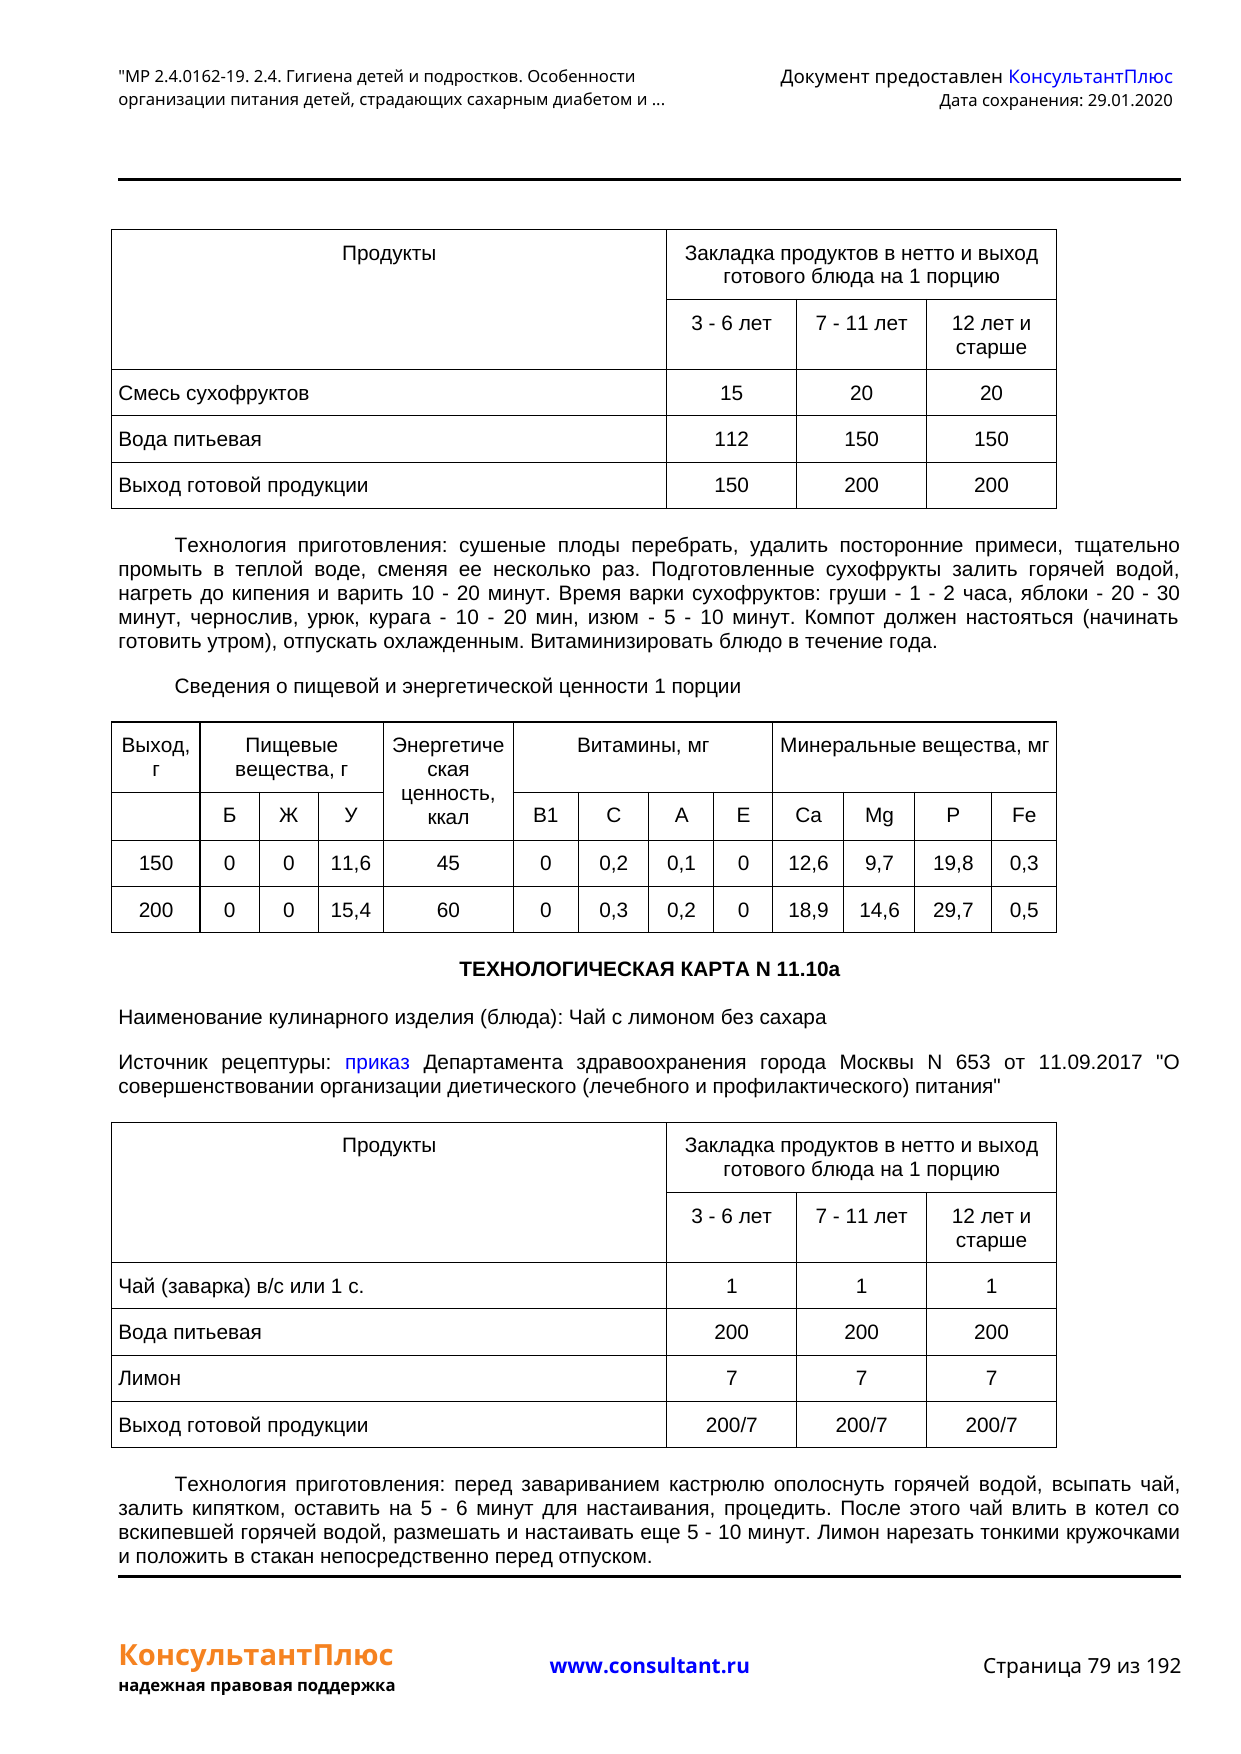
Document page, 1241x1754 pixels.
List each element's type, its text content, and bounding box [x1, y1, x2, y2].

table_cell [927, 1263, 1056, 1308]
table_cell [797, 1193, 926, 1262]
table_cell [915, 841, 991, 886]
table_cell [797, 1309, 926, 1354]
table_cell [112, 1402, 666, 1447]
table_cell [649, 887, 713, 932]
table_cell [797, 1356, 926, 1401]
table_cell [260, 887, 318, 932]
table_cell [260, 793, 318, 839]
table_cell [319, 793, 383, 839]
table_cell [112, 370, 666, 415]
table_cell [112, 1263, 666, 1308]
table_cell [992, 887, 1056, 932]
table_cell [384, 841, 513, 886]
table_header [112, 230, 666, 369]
text Технология приготовления: перед завариванием кастрюлю ополоснуть горячей водой, всыпать чай, залить кипятком, оставить на 5 - 6 минут для настаивания, процедить. После этого чай влить в котел со вскипевшей горячей водой, размешать и настаивать еще 5 - 10 минут. Лимон нарезать тонкими кружочками и положить в стакан непосредственно перед отпуском. [118, 1472, 1181, 1568]
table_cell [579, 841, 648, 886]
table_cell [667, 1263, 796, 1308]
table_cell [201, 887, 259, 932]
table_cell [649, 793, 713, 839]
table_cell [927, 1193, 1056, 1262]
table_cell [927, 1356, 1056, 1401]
text Технология приготовления: сушеные плоды перебрать, удалить посторонние примеси, тщательно промыть в теплой воде, сменяя ее несколько раз. Подготовленные сухофрукты залить горячей водой, нагреть до кипения и варить 10 - 20 минут. Время варки сухофруктов: груши - 1 - 2 часа, яблоки - 20 - 30 минут, чернослив, урюк, курага - 10 - 20 мин, изюм - 5 - 10 минут. Компот должен настояться (начинать готовить утром), отпускать охлажденным. Витаминизировать блюдо в течение года. [118, 533, 1181, 653]
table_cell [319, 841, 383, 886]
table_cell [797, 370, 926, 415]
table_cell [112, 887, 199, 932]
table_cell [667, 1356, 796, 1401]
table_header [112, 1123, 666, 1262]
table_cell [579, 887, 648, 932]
text Источник рецептуры: приказ Департамента здравоохранения города Москвы N 653 от 11.09.2017 "О совершенствовании организации диетического (лечебного и профилактического) питания" [118, 1050, 1181, 1098]
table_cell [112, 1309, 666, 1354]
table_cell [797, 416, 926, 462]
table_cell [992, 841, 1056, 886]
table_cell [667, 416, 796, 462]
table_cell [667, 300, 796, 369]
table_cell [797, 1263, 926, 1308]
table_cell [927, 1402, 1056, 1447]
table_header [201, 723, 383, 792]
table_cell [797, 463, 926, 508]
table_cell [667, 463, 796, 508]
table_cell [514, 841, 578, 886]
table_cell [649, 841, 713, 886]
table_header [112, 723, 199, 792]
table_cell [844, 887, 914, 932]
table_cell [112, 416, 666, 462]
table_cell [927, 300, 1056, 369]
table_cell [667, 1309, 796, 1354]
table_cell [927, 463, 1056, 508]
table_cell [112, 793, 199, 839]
title ТЕХНОЛОГИЧЕСКАЯ КАРТА N 11.10а [118, 957, 1181, 981]
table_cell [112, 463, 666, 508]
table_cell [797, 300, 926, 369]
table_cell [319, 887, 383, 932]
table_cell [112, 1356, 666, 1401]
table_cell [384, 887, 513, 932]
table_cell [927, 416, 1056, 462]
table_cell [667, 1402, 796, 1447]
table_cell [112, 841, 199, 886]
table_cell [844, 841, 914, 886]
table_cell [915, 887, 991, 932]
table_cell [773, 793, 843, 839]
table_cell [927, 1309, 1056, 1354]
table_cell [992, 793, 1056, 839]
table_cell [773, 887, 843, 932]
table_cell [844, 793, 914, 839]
text Сведения о пищевой и энергетической ценности 1 порции [118, 673, 1181, 697]
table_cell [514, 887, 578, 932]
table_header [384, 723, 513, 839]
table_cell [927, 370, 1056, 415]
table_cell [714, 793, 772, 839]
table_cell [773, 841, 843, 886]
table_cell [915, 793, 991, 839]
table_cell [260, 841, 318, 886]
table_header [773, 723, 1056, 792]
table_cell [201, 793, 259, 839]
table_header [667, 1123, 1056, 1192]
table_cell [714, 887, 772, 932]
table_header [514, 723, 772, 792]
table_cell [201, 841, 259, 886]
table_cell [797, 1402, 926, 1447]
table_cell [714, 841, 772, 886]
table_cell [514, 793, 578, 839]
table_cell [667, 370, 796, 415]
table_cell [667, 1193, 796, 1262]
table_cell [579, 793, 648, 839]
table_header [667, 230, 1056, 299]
text Наименование кулинарного изделия (блюда): Чай с лимоном без сахара [118, 1005, 1181, 1029]
